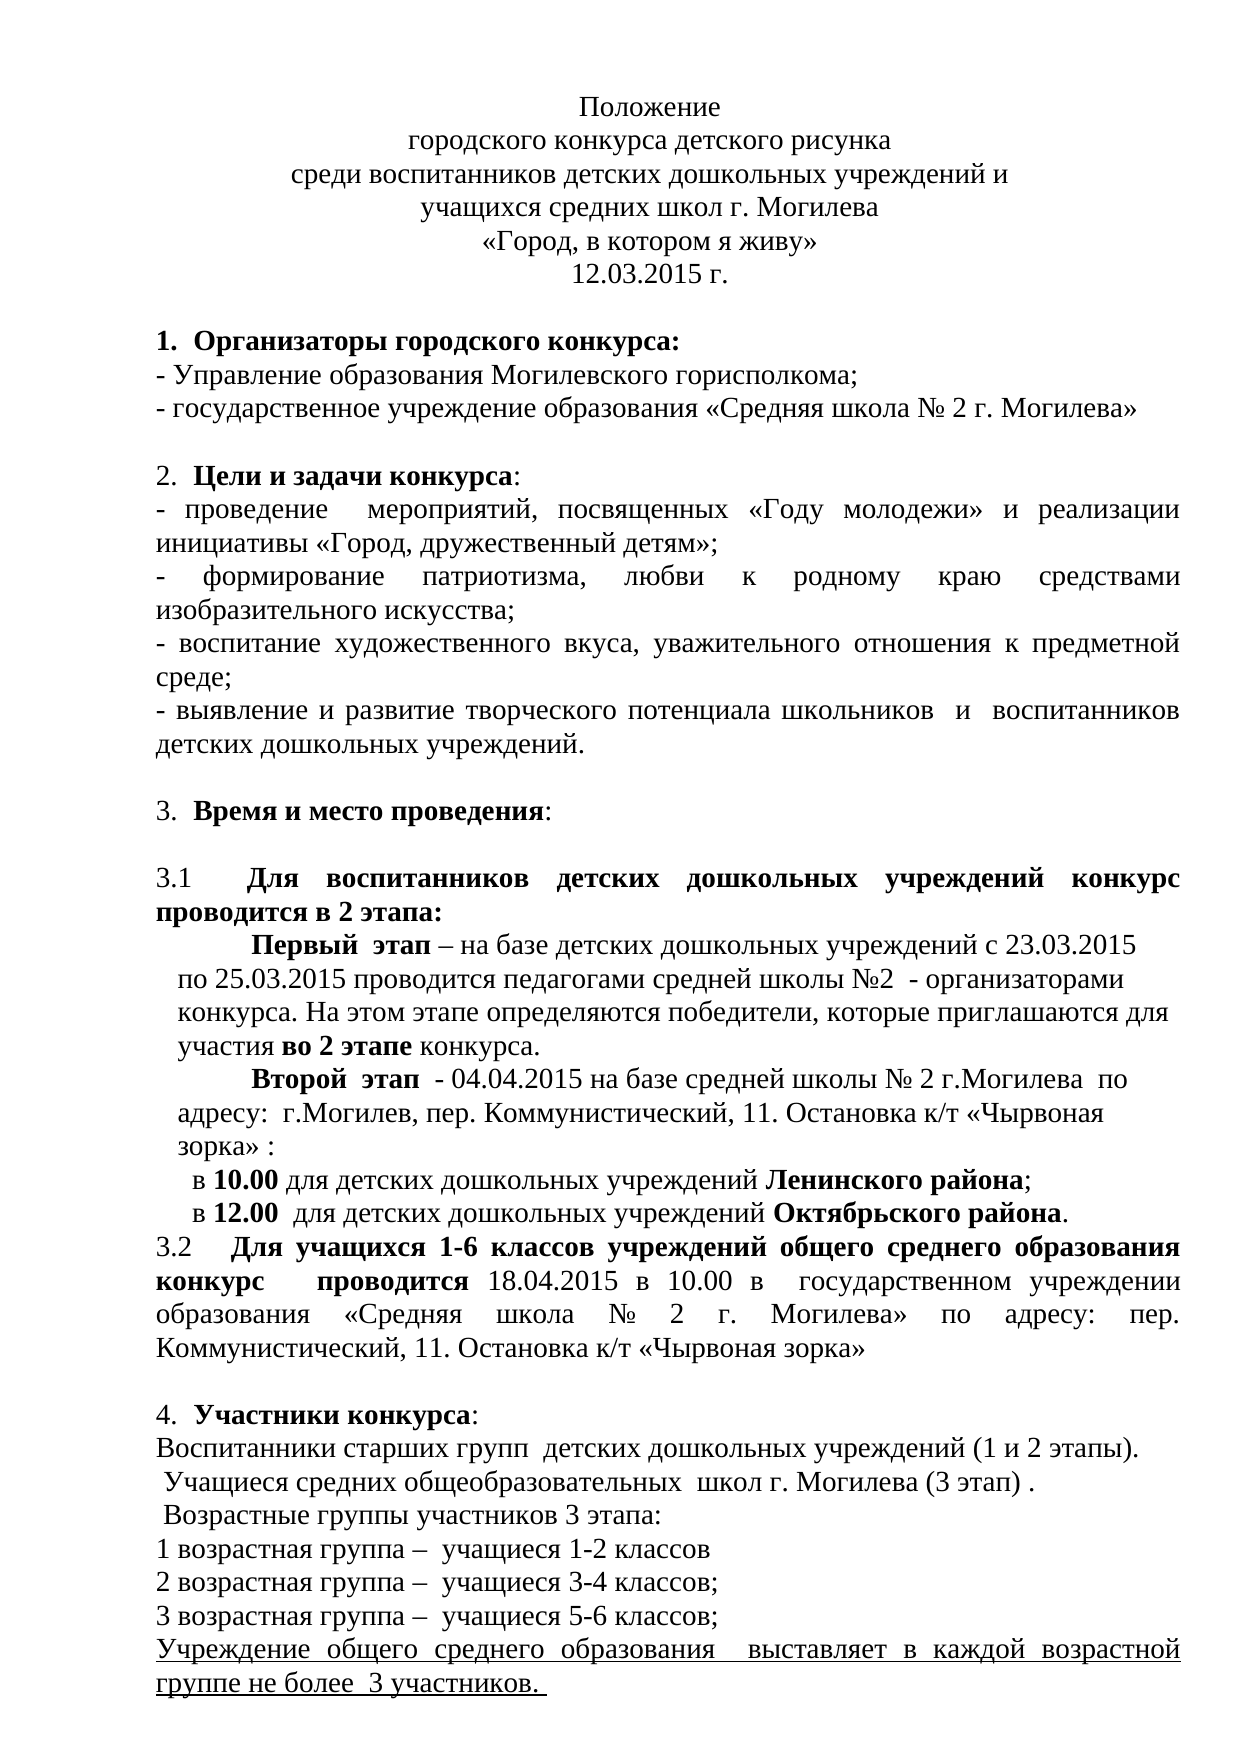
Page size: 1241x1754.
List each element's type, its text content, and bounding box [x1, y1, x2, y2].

text - воспитание художественного вкуса, уважительного отношения к предметной среде; [156, 625, 1181, 692]
text - государственное учреждение образования «Средняя школа № . Могилева» [156, 391, 1181, 424]
text Учащиеся средних общеобразовательных школ г. Могилева (3 этап) . [156, 1464, 1181, 1497]
text Учреждение общего среднего образования выставляет в каждой возрастной группе не более 3 участников. [156, 1662, 1181, 1699]
text Первый этап – на базе детских дошкольных учреждений с 23.03.2015 по 25.03.2015 проводится педагогами средней школы №2 - организаторами конкурса. На этом этапе определяются победители, которые приглашаются для участия во 2 этапе конкурса. [177, 927, 1181, 1061]
text Воспитанники старших групп детских дошкольных учреждений (1 и 2 этапы). [156, 1430, 1181, 1464]
text - Управление образования Могилевского горисполкома; [156, 357, 1181, 391]
text - формирование патриотизма, любви к родному краю средствами изобразительного искусства; [156, 558, 1181, 625]
text 3 возрастная группа – учащиеся 5-6 классов; [156, 1598, 1181, 1632]
text городского конкурса детского рисунка [118, 122, 1181, 156]
text Возрастные группы участников 3 этапа: [156, 1497, 1181, 1531]
text Положение [118, 89, 1181, 122]
list Цели и задачи конкурса: [156, 458, 1181, 491]
text среди воспитанников детских дошкольных учреждений и [118, 156, 1181, 189]
text Второй этап - 04.04.2015 на базе средней школы № .Могилева по адресу: г.Могилев, пер. Коммунистический, 11. Остановка к/т «Чырвоная зорка» : [177, 1061, 1181, 1162]
text - выявление и развитие творческого потенциала школьников и воспитанников детских дошкольных учреждений. [156, 692, 1181, 759]
text 3.1 Для воспитанников детских дошкольных учреждений конкурс проводится в 2 этапа: [156, 860, 1181, 927]
list Организаторы городского конкурса: [156, 323, 1181, 357]
list Участники конкурса: [156, 1397, 1181, 1430]
text 2 возрастная группа – учащиеся 3-4 классов; [156, 1564, 1181, 1598]
text 1 возрастная группа – учащиеся 1-2 классов [156, 1531, 1181, 1564]
text - проведение мероприятий, посвященных «Году молодежи» и реализации инициативы «Город, дружественный детям»; [156, 491, 1181, 558]
text 3.2 Для учащихся 1-6 классов учреждений общего среднего образования конкурс проводится 18.04.2015 в 10.00 в государственном учреждении образования «Средняя школа № . Могилева» по адресу: пер. Коммунистический, 11. Остановка к/т «Чырвоная зорка» [156, 1229, 1181, 1363]
text «Город, в котором я живу» [118, 223, 1181, 256]
text в 10.00 для детских дошкольных учреждений Ленинского района; [118, 1162, 1181, 1196]
text учащихся средних школ г. Могилева [118, 189, 1181, 223]
list Время и место проведения: [156, 793, 1181, 827]
text в 12.00 для детских дошкольных учреждений Октябрьского района. [118, 1196, 1181, 1229]
text 12.03.2015 г. [118, 256, 1181, 290]
text Учреждение общего среднего образования выставляет в каждой возрастной группе не более 3 участников. [156, 1632, 1181, 1661]
